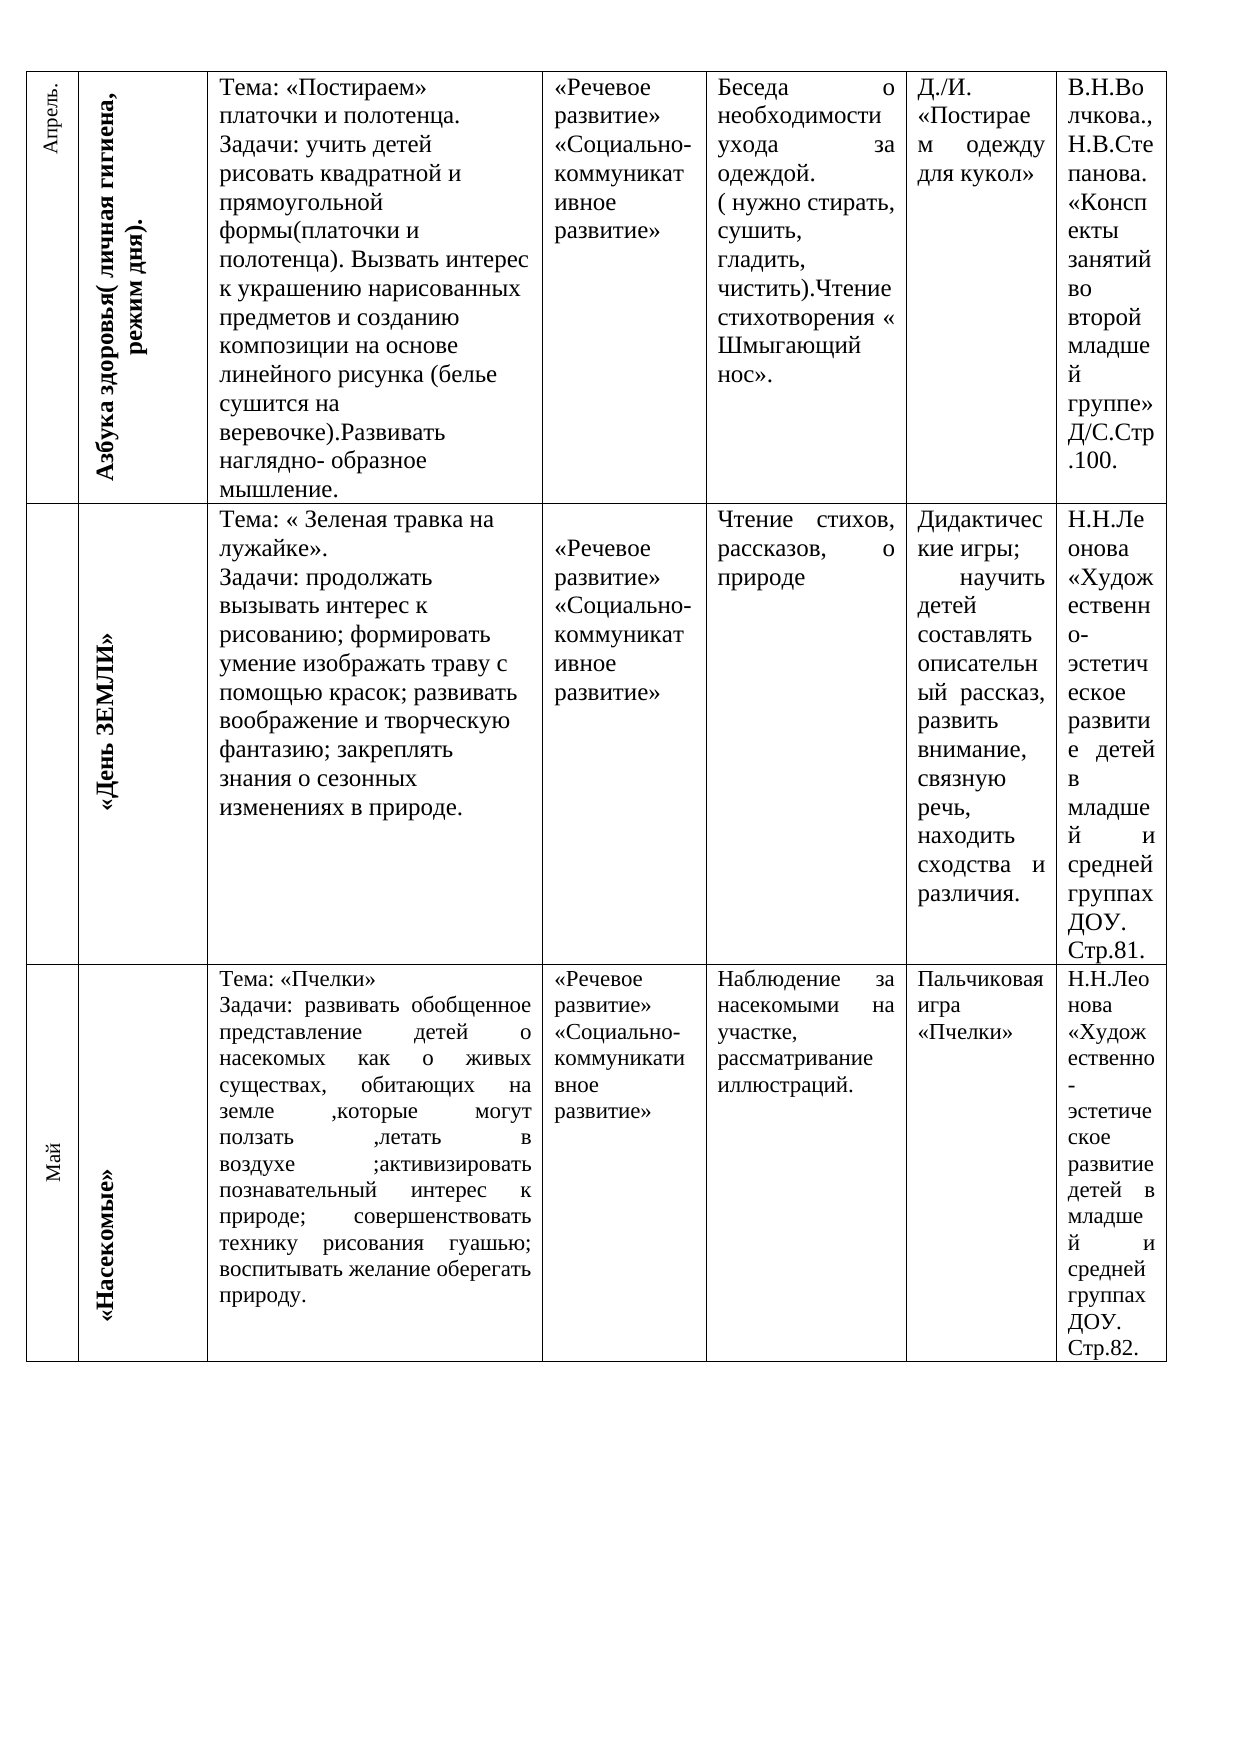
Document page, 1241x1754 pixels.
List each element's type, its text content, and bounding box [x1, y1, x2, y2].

table_cell Беседа о необходимости ухода за одеждой.( нужно стирать, сушить, гладить, чистить).Чтение стихотворения « Шмыгающий нос». [707, 72, 906, 503]
table_cell Тема: «Пчелки» Задачи: развивать обобщенное представление детей о насекомых как о живых существах, обитающих на земле ,которые могут ползать ,летать в воздухе ;активизировать познавательный интерес к природе; совершенствовать технику рисования гуашью; воспитывать желание оберегать природу. [208, 965, 542, 1361]
table_cell Тема: « Зеленая травка на лужайке». Задачи: продолжать вызывать интерес к рисованию; формировать умение изображать траву с помощью красок; развивать воображение и творческую фантазию; закреплять знания о сезонных изменениях в природе. [208, 504, 542, 964]
table_cell Н.Н.Леонова «Художественно-эстетическое развитие детей в младшей и средней группах ДОУ. Стр.81. [1057, 504, 1166, 964]
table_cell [543, 72, 706, 503]
table_cell «Речевое развитие» «Социально-коммуникативное развитие» [543, 504, 706, 964]
table_cell Дидактические игры; научить детей составлять описательный рассказ, развить внимание, связную речь, находить сходства и различия. [907, 504, 1056, 964]
table_cell Азбука здоровья( личная гигиена, режим дня). [79, 72, 207, 503]
table_cell В.Н.Волчкова.,Н.В.Степанова. «Конспекты занятий во второй младшей группе» Д/С.Стр.100. [1057, 72, 1166, 503]
table_cell Май [27, 965, 78, 1361]
table_cell «Насекомые» [79, 965, 207, 1361]
table_cell Пальчиковая игра «Пчелки» [907, 965, 1056, 1361]
table_cell Наблюдение за насекомыми на участке, рассматривание иллюстраций. [707, 965, 906, 1361]
table_cell Тема: «Постираем» платочки и полотенца. Задачи: учить детей рисовать квадратной и прямоугольной формы(платочки и полотенца). Вызвать интерес к украшению нарисованных предметов и созданию композиции на основе линейного рисунка (белье сушится на веревочке).Развивать наглядно- образное мышление. [208, 72, 542, 503]
table_cell Д./И. «Постираем одежду для кукол» [907, 72, 1056, 503]
table_cell [27, 504, 78, 964]
table_cell Апрель. [27, 72, 78, 503]
table_cell Чтение стихов, рассказов, о природе [707, 504, 906, 964]
table_cell «День ЗЕМЛИ» [79, 504, 207, 964]
table_cell «Речевое развитие» «Социально-коммуникативное развитие» [543, 965, 706, 1361]
table_cell Н.Н.Леонова «Художественно-эстетическое развитие детей в младшей и средней группах ДОУ. Стр.82. [1057, 965, 1166, 1361]
